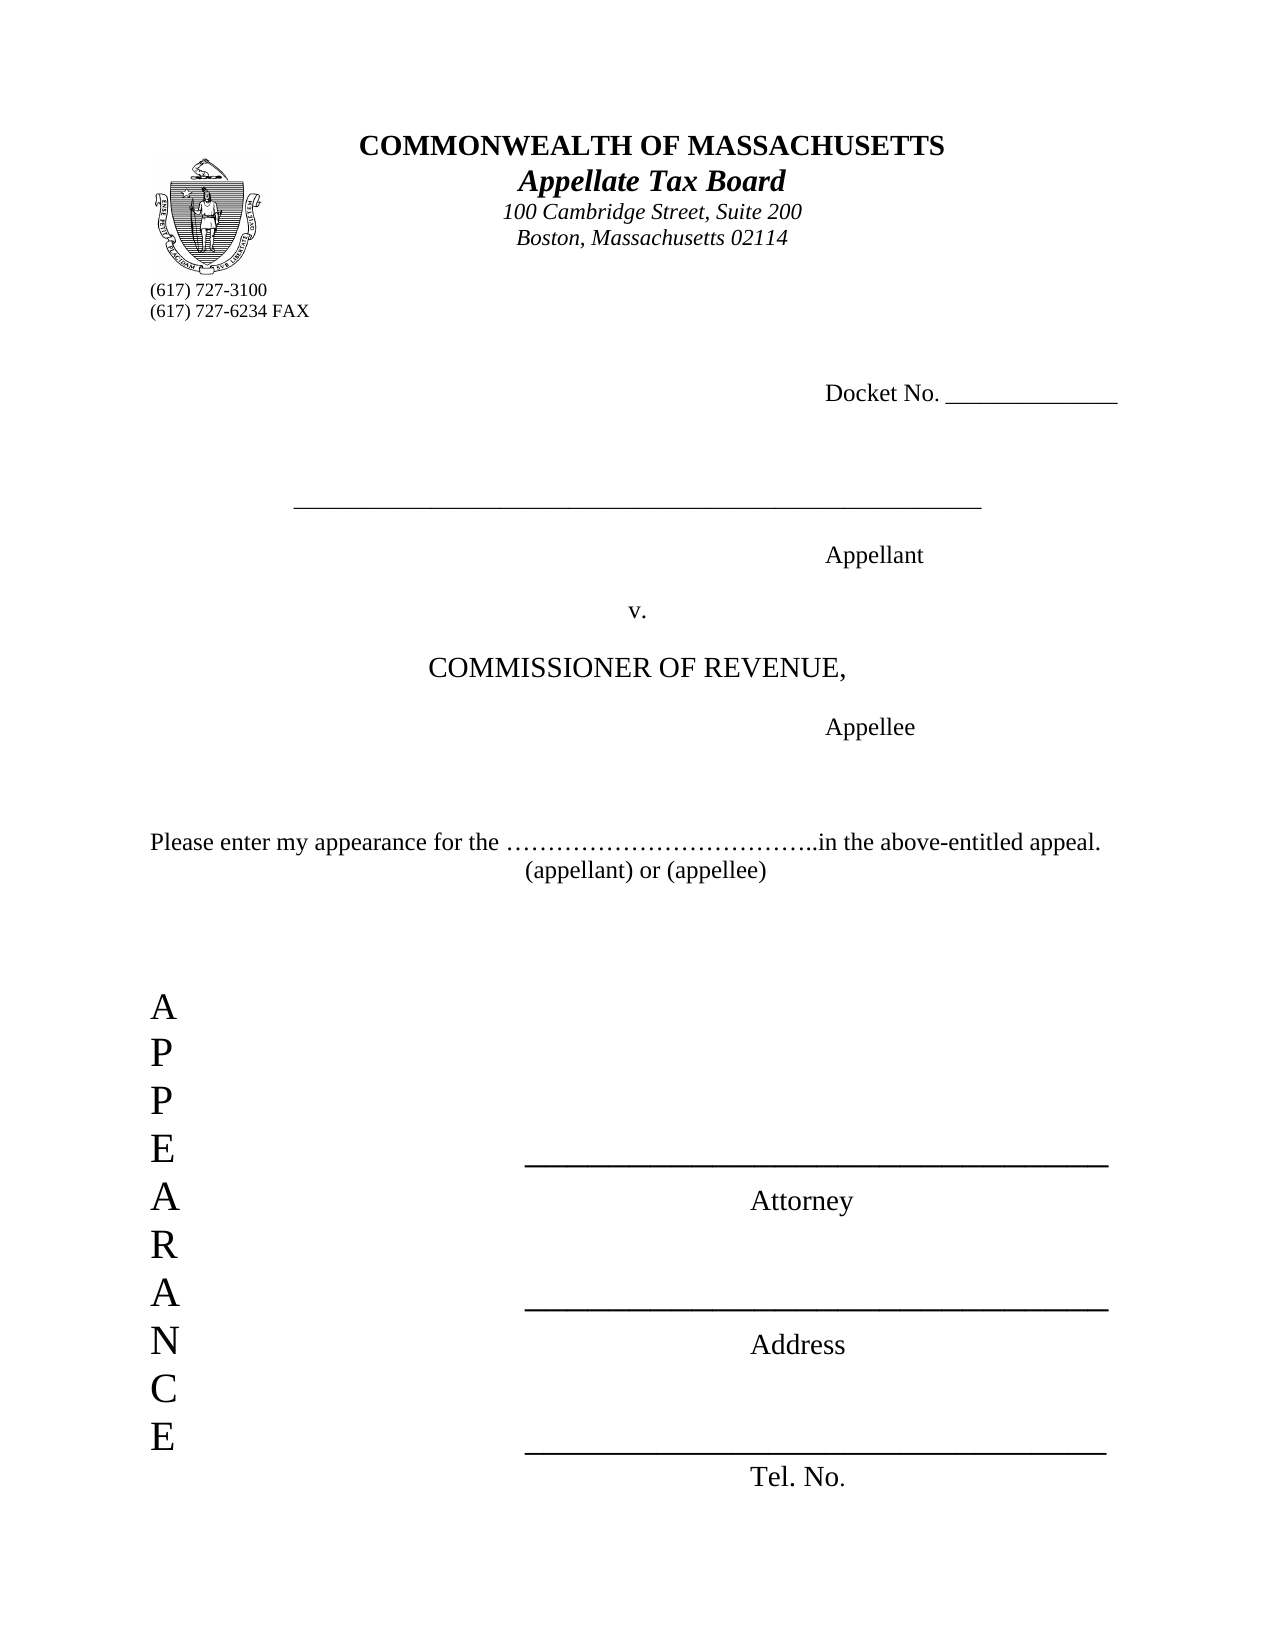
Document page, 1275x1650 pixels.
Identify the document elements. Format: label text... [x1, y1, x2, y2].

text A [150, 985, 1125, 1028]
text N Address [150, 1315, 1125, 1363]
text v. [150, 595, 1125, 624]
text A Attorney [150, 1172, 1125, 1219]
text COMMISSIONER OF REVENUE, [150, 650, 1125, 684]
text (617) 727-3100 [150, 278, 1125, 300]
text C [150, 1363, 1125, 1411]
text Appellee [150, 712, 1125, 740]
text Docket No. _______________ [150, 378, 1125, 406]
text R [150, 1219, 1125, 1267]
text ____________________________________________________________ [150, 486, 1125, 512]
text E _______________________________ [150, 1411, 1125, 1459]
text P [150, 1028, 1125, 1076]
table_header [139, 128, 281, 278]
text Tel. No. [150, 1459, 1125, 1493]
text E ____________________________ [150, 1124, 1125, 1172]
picture [153, 154, 267, 279]
text A ____________________________ [150, 1267, 1125, 1315]
text (617) 727-6234 FAX [150, 300, 1125, 322]
text P [150, 1076, 1125, 1124]
text (appellant) or (appellee) [150, 855, 1125, 884]
text Please enter my appearance for the ………………………………..in the above-entitled appeal. [150, 827, 1125, 855]
table_header COMMONWEALTH OF MASSACHUSETTS Appellate Tax Board 100 Cambridge Street, Suite 200 Boston, Massachusetts 02114 [281, 128, 1023, 278]
text Appellant [750, 540, 1125, 569]
